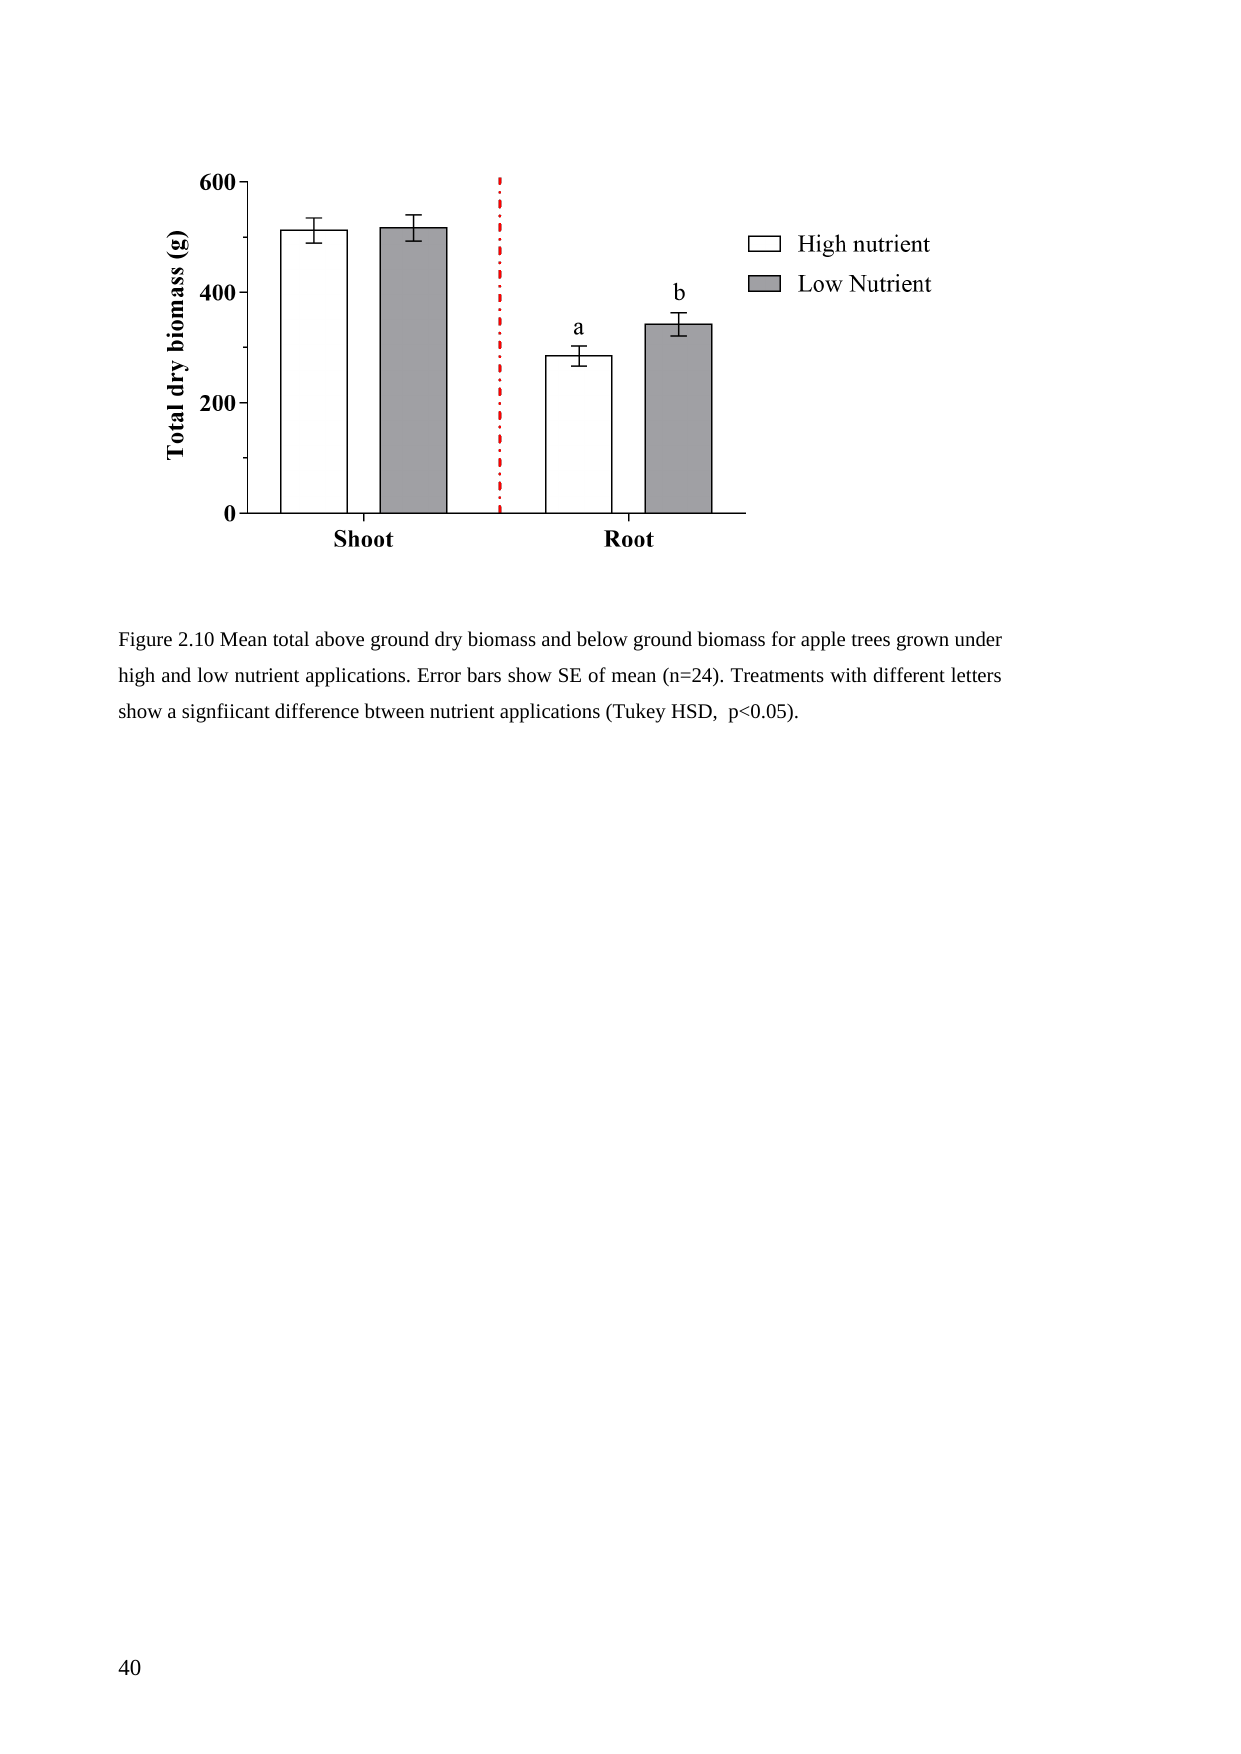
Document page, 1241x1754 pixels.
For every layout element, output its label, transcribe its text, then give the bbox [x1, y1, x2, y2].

picture [118, 118, 973, 597]
